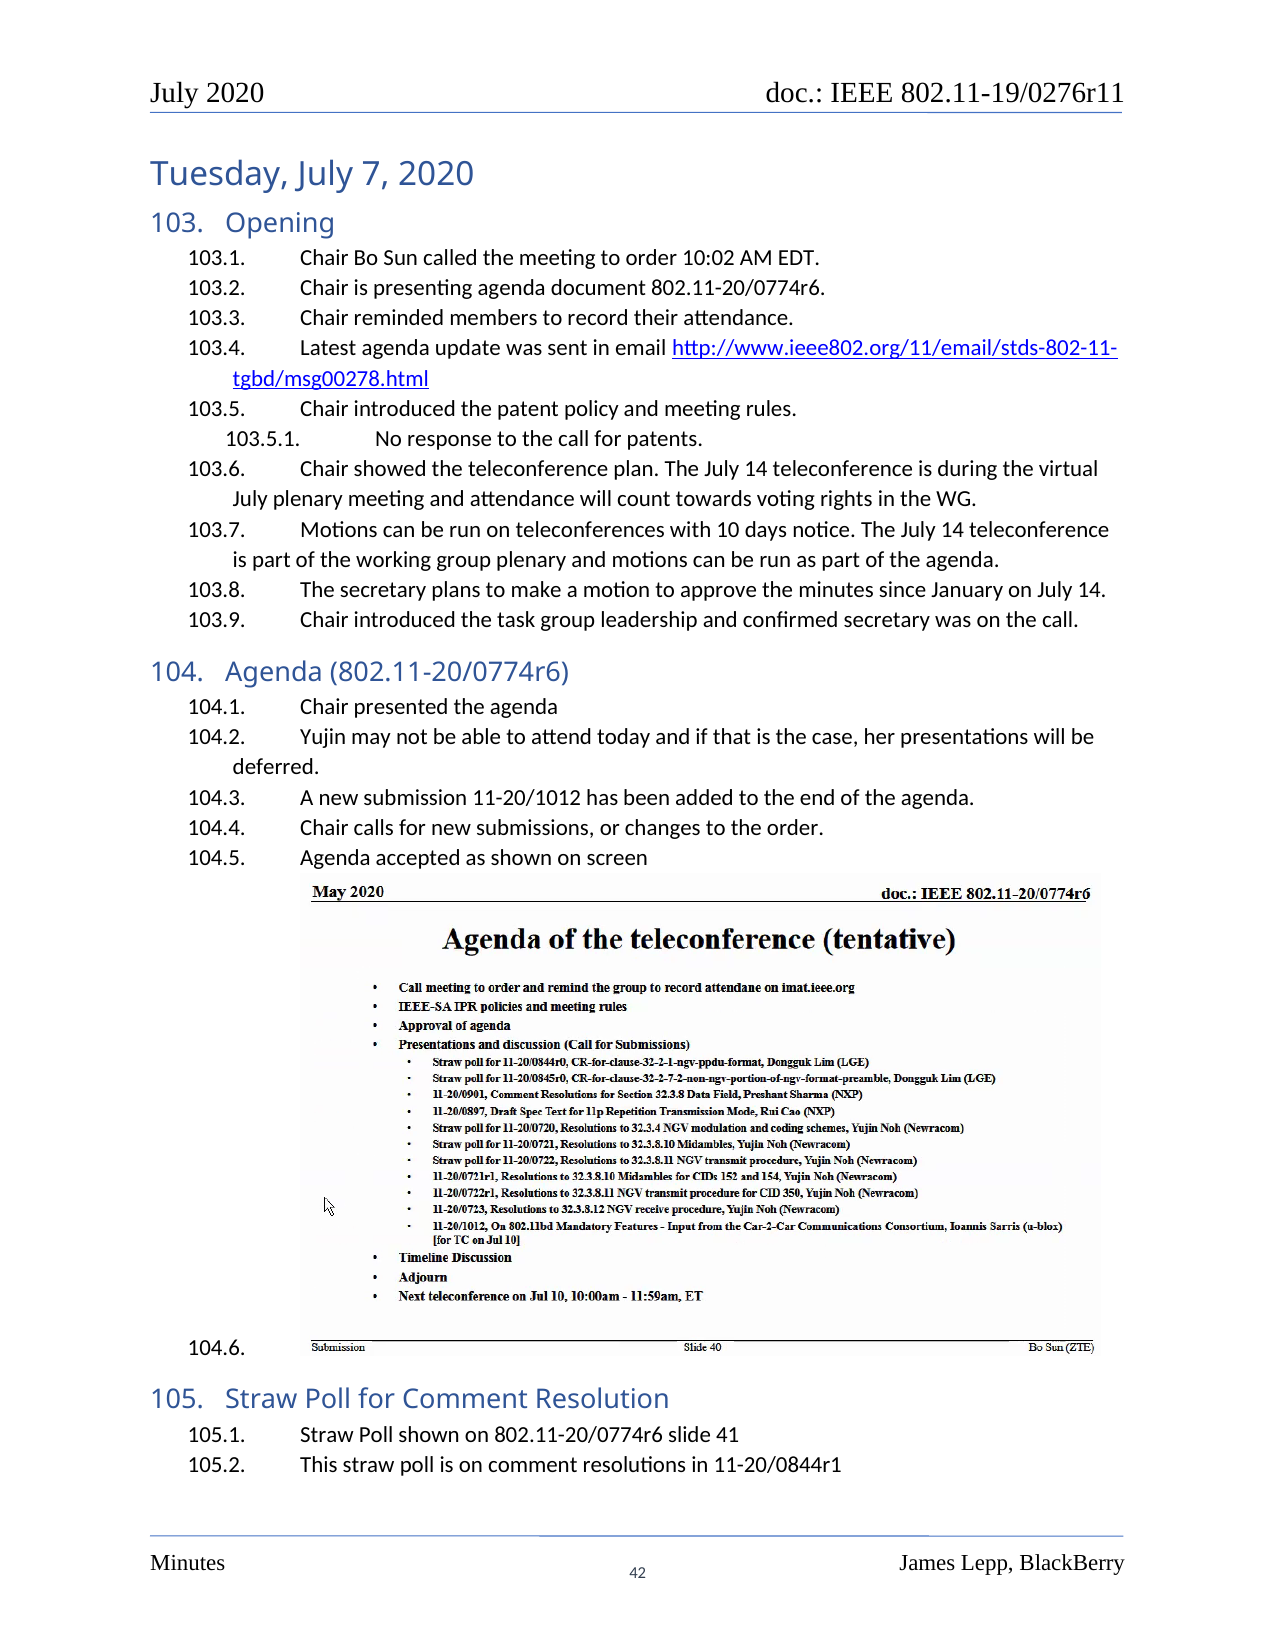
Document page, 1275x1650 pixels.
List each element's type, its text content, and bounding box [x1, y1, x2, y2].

list Chair is presenting agenda document 802.11-20/0774r6. [187, 273, 1125, 301]
list The secretary plans to make a motion to approve the minutes since January on July 14. [187, 575, 1125, 603]
list Chair Bo Sun called the meeting to order 10:02 AM EDT. [187, 243, 1125, 271]
list Straw Poll shown on 802.11-20/0774r6 slide 41 [187, 1420, 1125, 1448]
list Chair presented the agenda [187, 692, 1125, 720]
list Chair reminded members to record their attendance. [187, 303, 1125, 331]
subtitle Tuesday, July 7, 2020 [150, 150, 1125, 195]
list Agenda accepted as shown on screen [187, 843, 1125, 871]
list Yujin may not be able to attend today and if that is the case, her presentations will be deferred. [187, 722, 1125, 781]
list This straw poll is on comment resolutions in 11-20/0844r1 [187, 1450, 1125, 1478]
list No response to the call for patents. [225, 424, 1125, 452]
subtitle Agenda (802.11-20/0774r6) [150, 652, 1125, 689]
subtitle Opening [150, 203, 1125, 240]
list Chair introduced the task group leadership and confirmed secretary was on the call. [187, 605, 1125, 633]
picture [300, 873, 1102, 1356]
list Motions can be run on teleconferences with 10 days notice. The July 14 teleconference is part of the working group plenary and motions can be run as part of the agenda. [187, 515, 1125, 573]
list Chair showed the teleconference plan. The July 14 teleconference is during the virtual July plenary meeting and attendance will count towards voting rights in the WG. [187, 454, 1125, 513]
list Chair calls for new submissions, or changes to the order. [187, 813, 1125, 841]
list Chair introduced the patent policy and meeting rules. [187, 394, 1125, 422]
list A new submission 11-20/1012 has been added to the end of the agenda. [187, 783, 1125, 811]
subtitle Straw Poll for Comment Resolution [150, 1380, 1125, 1417]
list Latest agenda update was sent in email http://www.ieee802.org/11/email/stds-802-11-tgbd/msg00278.html [187, 333, 1125, 392]
